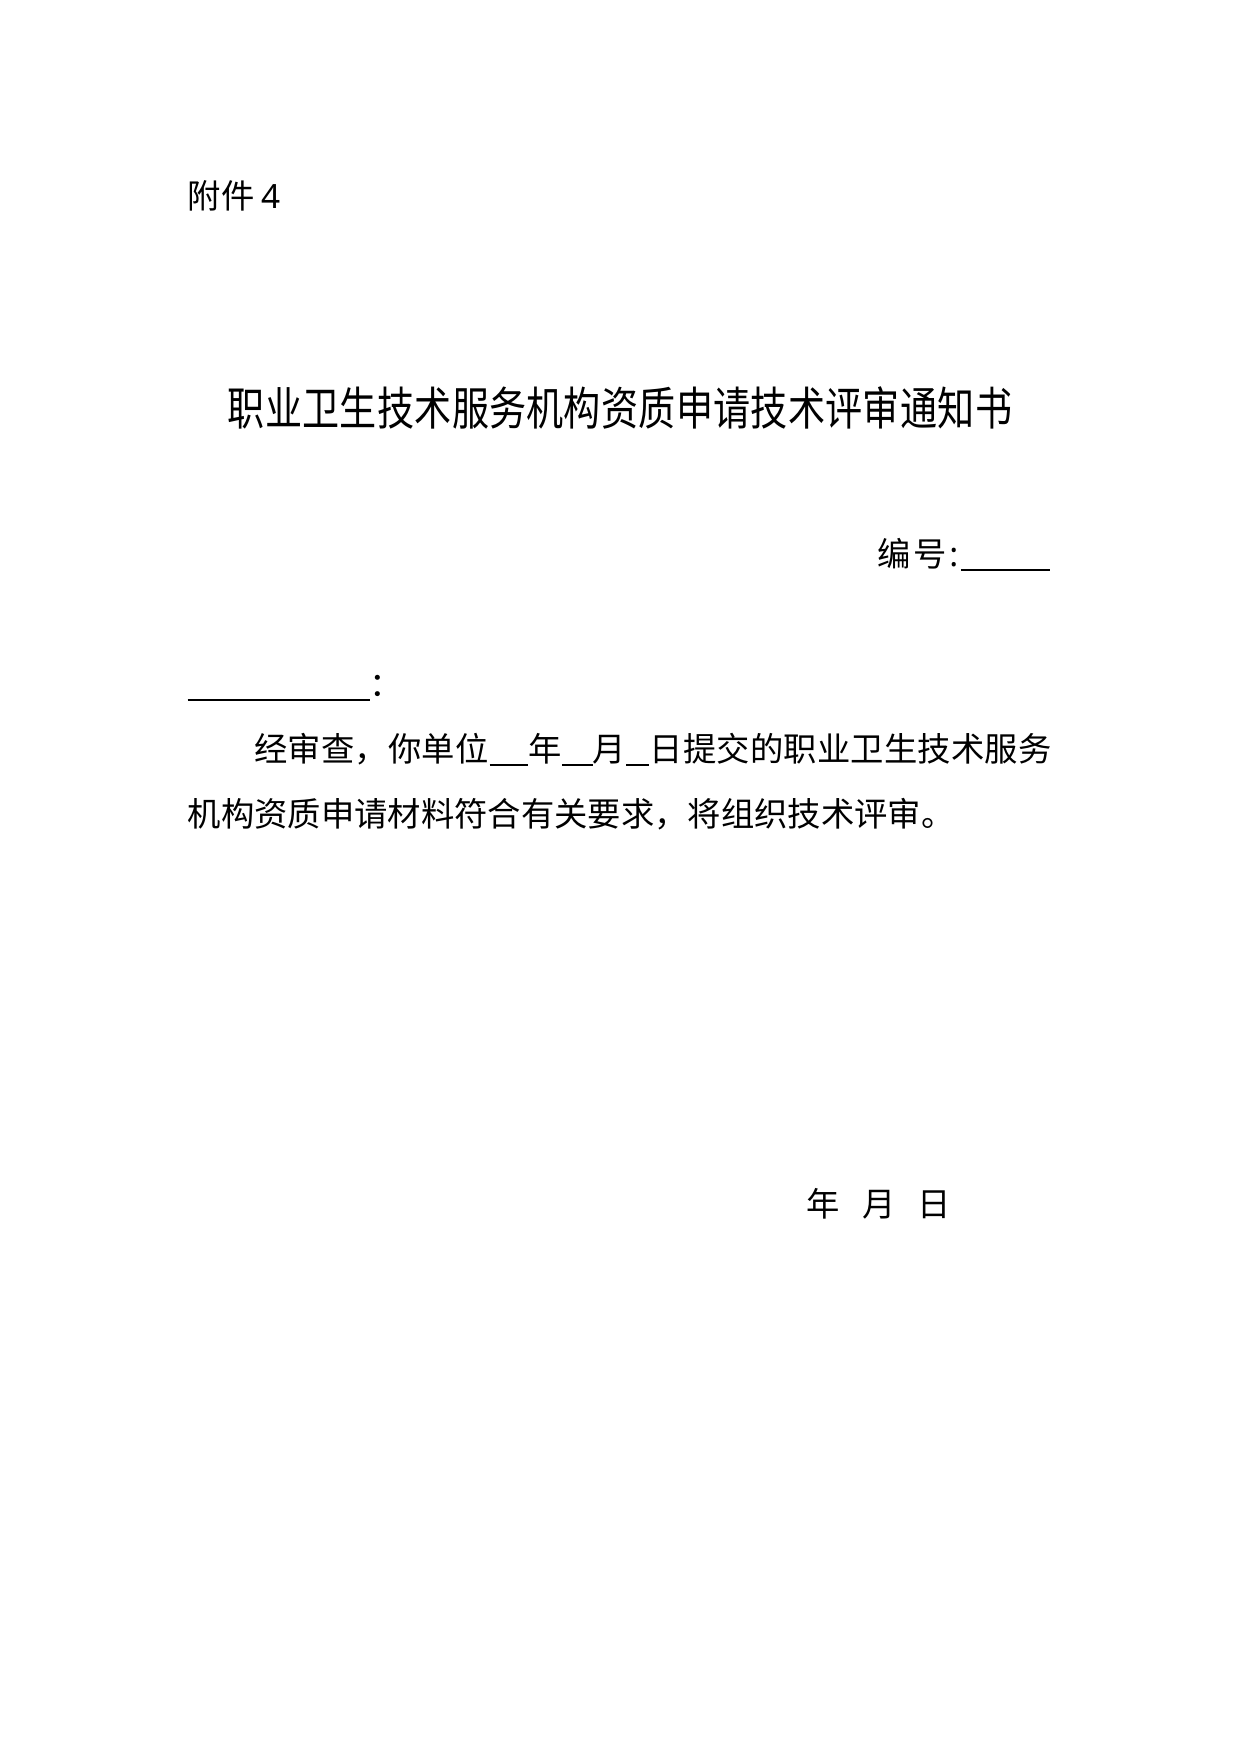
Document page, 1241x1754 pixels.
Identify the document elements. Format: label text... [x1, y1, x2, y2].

text 经审查，你单位 年 月 日提交的职业卫生技术服务机构资质申请材料符合有关要求，将组织技术评审。 [187, 714, 1053, 844]
text 职业卫生技术服务机构资质申请技术评审通知书 [187, 357, 1053, 454]
text 年 月 日 [187, 1169, 1053, 1234]
text 编号: [187, 519, 1053, 584]
text ： [187, 649, 1053, 714]
text 附件4 [187, 162, 1053, 227]
